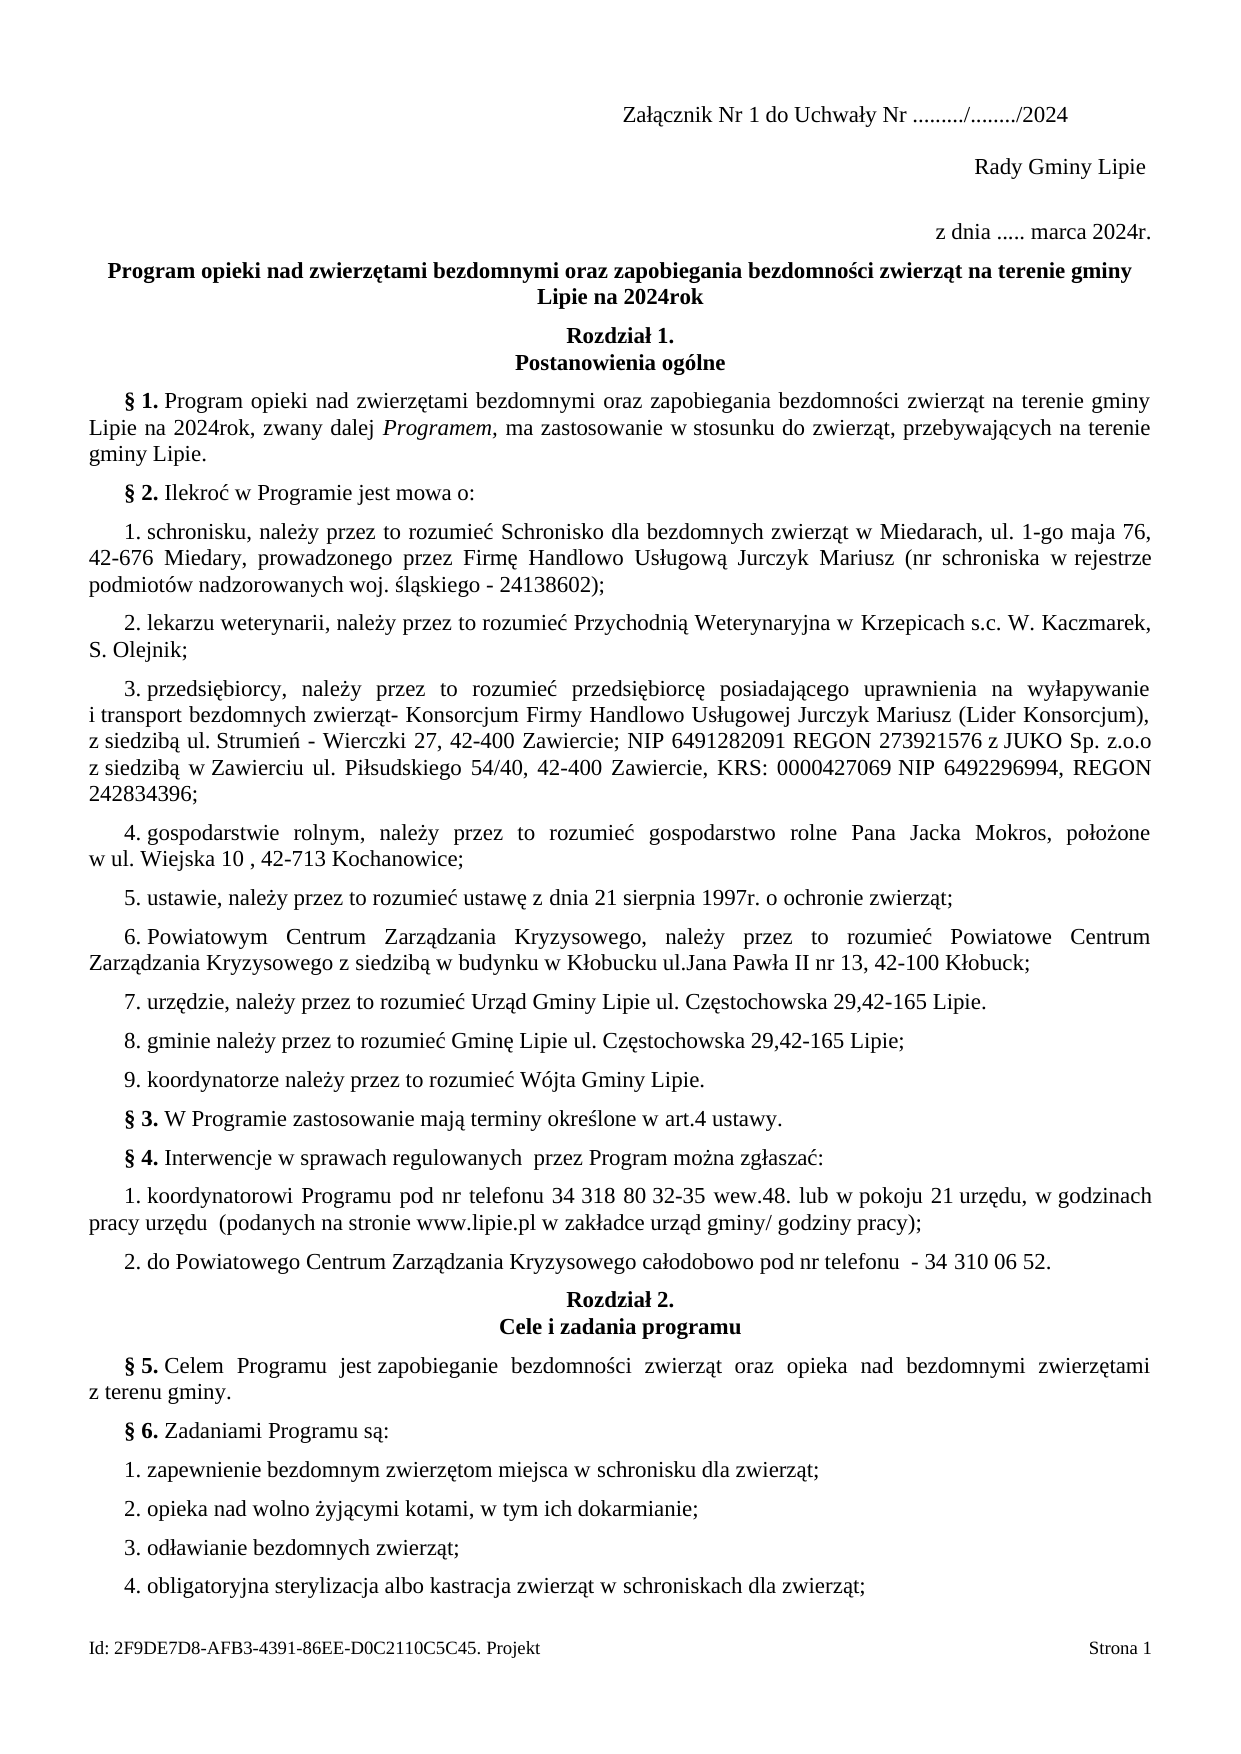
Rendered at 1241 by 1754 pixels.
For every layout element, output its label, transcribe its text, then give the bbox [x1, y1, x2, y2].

text 3. odławianie bezdomnych zwierząt; [88, 1533, 1152, 1560]
text Załącznik Nr 1 do Uchwały Nr ........./......../2024 [622, 101, 1152, 127]
text z dnia ..... marca 2024r. [118, 218, 1152, 244]
text § 1. Program opieki nad zwierzętami bezdomnymi oraz zapobiegania bezdomności zwierząt na terenie gminy Lipie na 2024rok, zwany dalej Programem, ma zastosowanie w stosunku do zwierząt, przebywających na terenie gminy Lipie. [88, 387, 1152, 467]
text Rady Gminy Lipie [118, 153, 1152, 206]
text 8. gminie należy przez to rozumieć Gminę Lipie ul. Częstochowska 29,42-165 Lipie; [88, 1027, 1152, 1053]
text Program opieki nad zwierzętami bezdomnymi oraz zapobiegania bezdomności zwierząt na terenie gminy Lipie na 2024rok [88, 257, 1152, 310]
text 1. zapewnienie bezdomnym zwierzętom miejsca w schronisku dla zwierząt; [88, 1456, 1152, 1482]
text § 4. Interwencje w sprawach regulowanych przez Program można zgłaszać: [88, 1144, 1152, 1170]
text 3. przedsiębiorcy, należy przez to rozumieć przedsiębiorcę posiadającego uprawnienia na wyłapywanie i transport bezdomnych zwierząt- Konsorcjum Firmy Handlowo Usługowej Jurczyk Mariusz (Lider Konsorcjum), z siedzibą ul. Strumień - Wierczki 27, 42-400 Zawiercie; NIP 6491282091 REGON 273921576 z JUKO Sp. z.o.o z siedzibą w Zawierciu ul. Piłsudskiego 54/40, 42-400 Zawiercie, KRS: 0000427069 NIP 6492296994, REGON 242834396; [88, 675, 1152, 806]
text 4. obligatoryjna sterylizacja albo kastracja zwierząt w schroniskach dla zwierząt; [88, 1572, 1152, 1599]
text § 5. Celem Programu jest zapobieganie bezdomności zwierząt oraz opieka nad bezdomnymi zwierzętami z terenu gminy. [88, 1352, 1152, 1404]
text 5. ustawie, należy przez to rozumieć ustawę z dnia 21 sierpnia 1997r. o ochronie zwierząt; [88, 884, 1152, 911]
text Rozdział 1. Postanowienia ogólne [88, 322, 1152, 375]
text § 2. Ilekroć w Programie jest mowa o: [88, 479, 1152, 505]
text § 3. W Programie zastosowanie mają terminy określone w art.4 ustawy. [88, 1105, 1152, 1131]
text 7. urzędzie, należy przez to rozumieć Urząd Gminy Lipie ul. Częstochowska 29,42-165 Lipie. [88, 988, 1152, 1014]
text 2. do Powiatowego Centrum Zarządzania Kryzysowego całodobowo pod nr telefonu - 34 310 06 52. [88, 1248, 1152, 1274]
text 9. koordynatorze należy przez to rozumieć Wójta Gminy Lipie. [88, 1066, 1152, 1092]
text 4. gospodarstwie rolnym, należy przez to rozumieć gospodarstwo rolne Pana Jacka Mokros, położone w ul. Wiejska 10 , 42-713 Kochanowice; [88, 819, 1152, 872]
text 1. koordynatorowi Programu pod nr telefonu 34 318 80 32-35 wew.48. lub w pokoju 21 urzędu, w godzinach pracy urzędu (podanych na stronie www.lipie.pl w zakładce urząd gminy/ godziny pracy); [88, 1182, 1152, 1235]
text 2. opieka nad wolno żyjącymi kotami, w tym ich dokarmianie; [88, 1495, 1152, 1521]
text 6. Powiatowym Centrum Zarządzania Kryzysowego, należy przez to rozumieć Powiatowe Centrum Zarządzania Kryzysowego z siedzibą w budynku w Kłobucku ul.Jana Pawła II nr 13, 42-100 Kłobuck; [88, 923, 1152, 976]
text 2. lekarzu weterynarii, należy przez to rozumieć Przychodnią Weterynaryjna w Krzepicach s.c. W. Kaczmarek, S. Olejnik; [88, 609, 1152, 662]
text Rozdział 2. Cele i zadania programu [88, 1287, 1152, 1339]
text 1. schronisku, należy przez to rozumieć Schronisko dla bezdomnych zwierząt w Miedarach, ul. 1-go maja 76, 42-676 Miedary, prowadzonego przez Firmę Handlowo Usługową Jurczyk Mariusz (nr schroniska w rejestrze podmiotów nadzorowanych woj. śląskiego - 24138602); [88, 518, 1152, 597]
text § 6. Zadaniami Programu są: [88, 1417, 1152, 1443]
